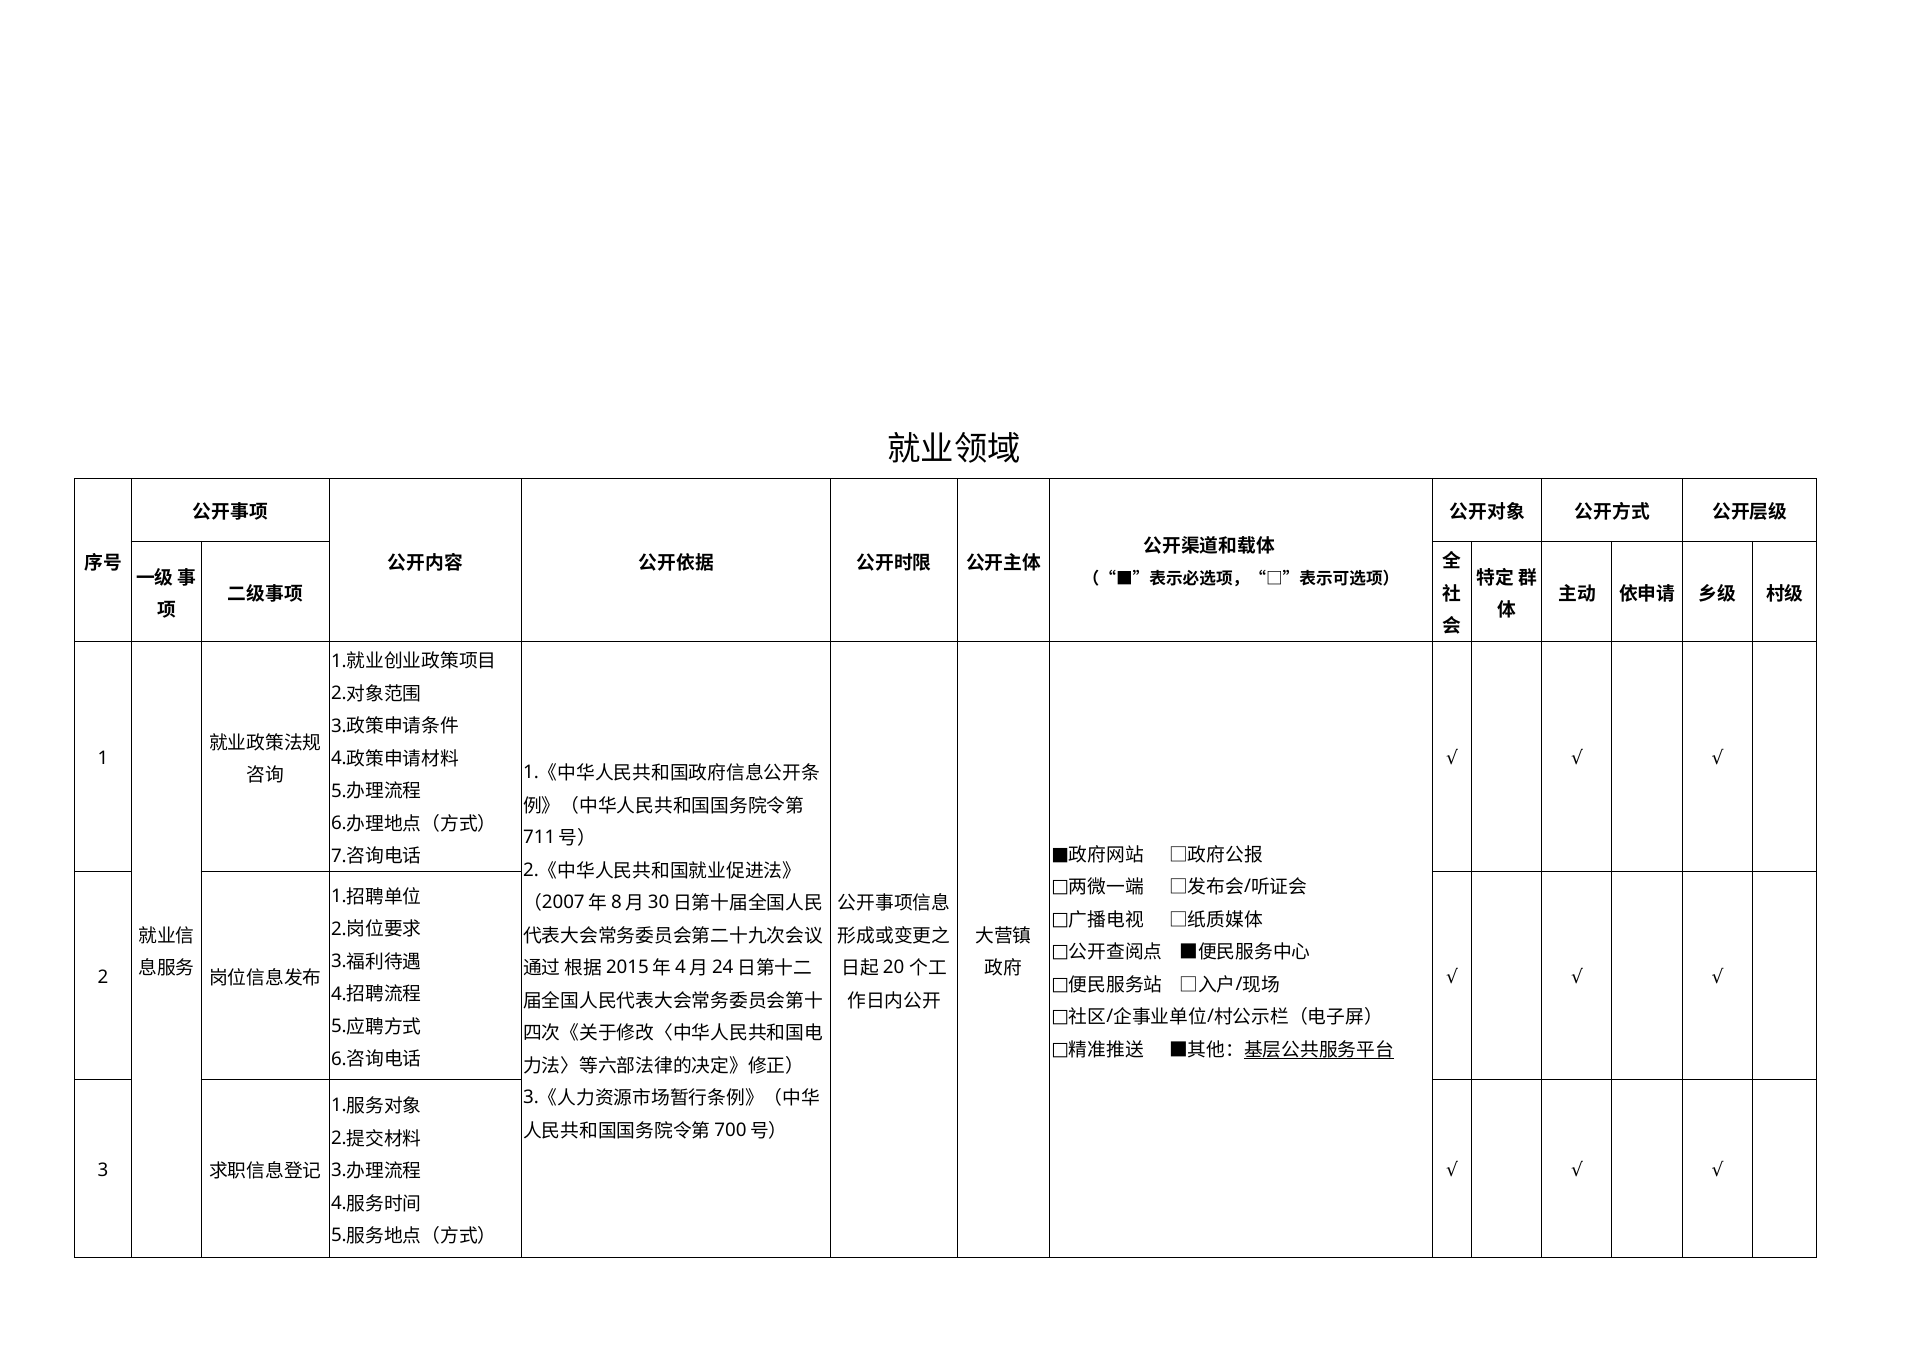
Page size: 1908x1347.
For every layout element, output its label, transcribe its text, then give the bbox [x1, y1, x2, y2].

table_cell √ [1542, 1080, 1611, 1257]
table_cell 乡级 [1683, 542, 1752, 641]
table_cell 大营镇 政府 [958, 642, 1049, 1257]
table_cell [1472, 872, 1541, 1079]
table_header 公开主体 [958, 479, 1049, 641]
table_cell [330, 1080, 521, 1257]
table_cell √ [1683, 1080, 1752, 1257]
table_header 公开事项 [132, 479, 329, 541]
table_cell [1472, 1080, 1541, 1257]
table_cell [1472, 642, 1541, 871]
table_cell 1.就业创业政策项目 2.对象范围 3.政策申请条件 4.政策申请材料 5.办理流程 6.办理地点（方式） 7.咨询电话 [330, 642, 521, 871]
table_cell 就业政策法规咨询 [202, 642, 329, 871]
table_cell [1753, 642, 1816, 871]
table_header 公开时限 [831, 479, 957, 641]
table_cell 3 [75, 1080, 131, 1257]
table_cell √ [1683, 642, 1752, 871]
text 就业领域 [75, 413, 1833, 478]
table_cell 全社会 [1433, 542, 1471, 641]
table_cell 二级事项 [202, 542, 329, 641]
table_cell 就业信息服务 [132, 642, 201, 1257]
table_cell √ [1433, 1080, 1471, 1257]
table_cell 求职信息登记 [202, 1080, 329, 1257]
table_header 公开层级 [1683, 479, 1816, 541]
table_cell √ [1433, 642, 1471, 871]
table_cell 2 [75, 872, 131, 1079]
table_header 序号 [75, 479, 131, 641]
table_cell 村级 [1753, 542, 1816, 641]
table_cell √ [1542, 642, 1611, 871]
table_cell 主动 [1542, 542, 1611, 641]
table_header 公开依据 [522, 479, 830, 641]
table_cell √ [1433, 872, 1471, 1079]
table_header 公开渠道和载体 （“■”表示必选项，“□”表示可选项） [1050, 479, 1432, 641]
table_cell [1612, 1080, 1682, 1257]
table_cell [1753, 1080, 1816, 1257]
table_cell 一级 事项 [132, 542, 201, 641]
table_cell 岗位信息发布 [202, 872, 329, 1079]
table_cell [1612, 872, 1682, 1079]
table_cell 公开事项信息形成或变更之日起20 个工作日内公开 [831, 642, 957, 1257]
table_cell 1 [75, 642, 131, 871]
table_header 公开对象 [1433, 479, 1541, 541]
table_header 公开方式 [1542, 479, 1682, 541]
table_cell 依申请 [1612, 542, 1682, 641]
table_cell 1.招聘单位 2.岗位要求 3.福利待遇 4.招聘流程 5.应聘方式 6.咨询电话 [330, 872, 521, 1079]
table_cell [1050, 642, 1432, 1257]
table_header 公开内容 [330, 479, 521, 641]
table_cell √ [1542, 872, 1611, 1079]
table_cell [1612, 642, 1682, 871]
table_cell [522, 642, 830, 1257]
table_cell [1753, 872, 1816, 1079]
table_cell √ [1683, 872, 1752, 1079]
table_cell 特定 群体 [1472, 542, 1541, 641]
